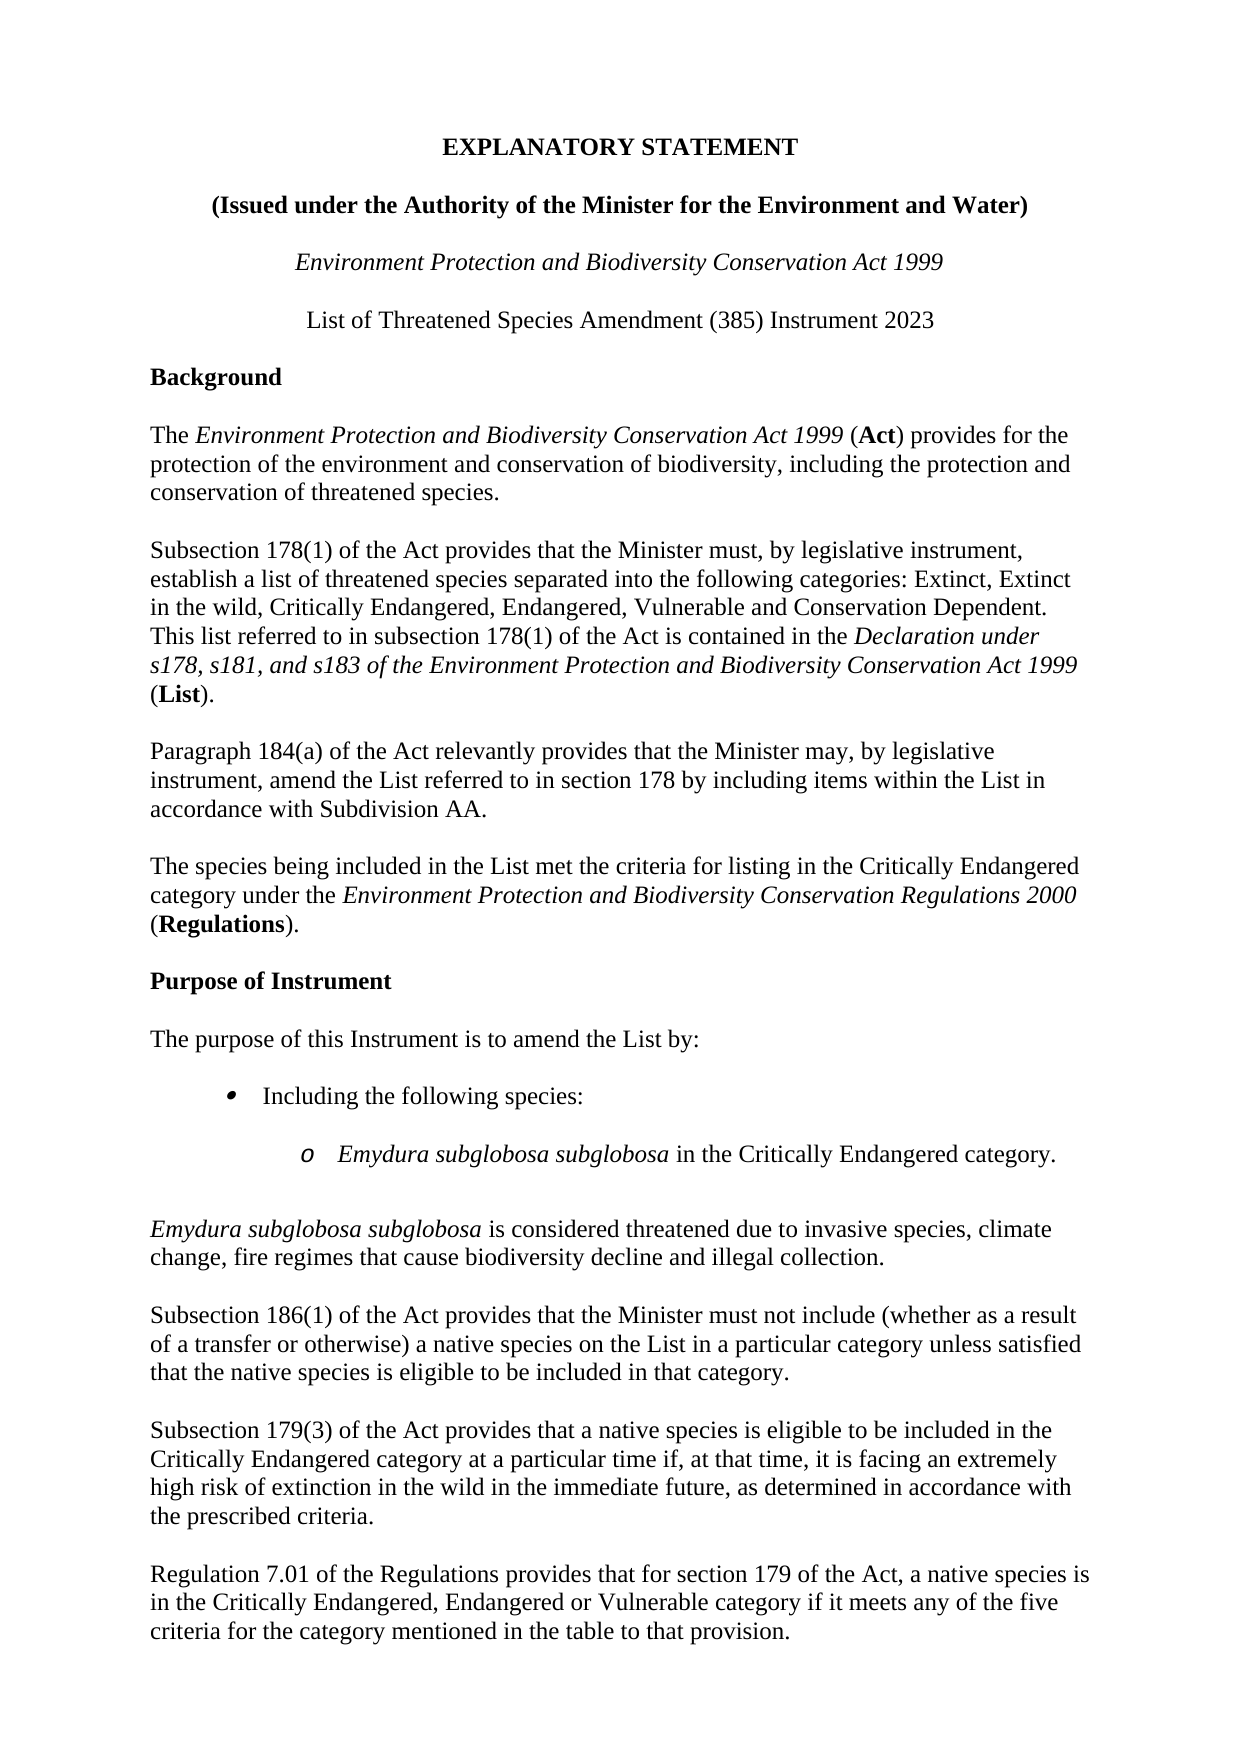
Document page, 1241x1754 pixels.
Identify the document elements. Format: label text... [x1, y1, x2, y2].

text (Issued under the Authority of the Minister for the Environment and Water) [150, 190, 1090, 219]
text The Environment Protection and Biodiversity Conservation Act 1999 (Act) provides for the protection of the environment and conservation of biodiversity, including the protection and conservation of threatened species. [150, 420, 1090, 506]
text Background [150, 362, 1090, 391]
text List of Threatened Species Amendment (385) Instrument 2023 [150, 305, 1090, 334]
list Including the following species: [225, 1081, 1090, 1110]
list Emydura subglobosa subglobosa in the Critically Endangered category. [300, 1139, 1090, 1169]
text Subsection 178(1) of the Act provides that the Minister must, by legislative instrument, establish a list of threatened species separated into the following categories: Extinct, Extinct in the wild, Critically Endangered, Endangered, Vulnerable and Conservation Dependent. This list referred to in subsection 178(1) of the Act is contained in the Declaration under s178, s181, and s183 of the Environment Protection and Biodiversity Conservation Act 1999 (List). [150, 535, 1090, 707]
subtitle Environment Protection and Biodiversity Conservation Act 1999 [150, 247, 1090, 276]
subtitle EXPLANATORY STATEMENT [150, 132, 1090, 161]
text Purpose of Instrument [150, 966, 1090, 995]
text Subsection 186(1) of the Act provides that the Minister must not include (whether as a result of a transfer or otherwise) a native species on the List in a particular category unless satisfied that the native species is eligible to be included in that category. [150, 1300, 1090, 1386]
text Regulation 7.01 of the Regulations provides that for section 179 of the Act, a native species is in the Critically Endangered, Endangered or Vulnerable category if it meets any of the five criteria for the category mentioned in the table to that provision. [150, 1559, 1090, 1645]
text The purpose of this Instrument is to amend the List by: [150, 1024, 1090, 1052]
text Emydura subglobosa subglobosa is considered threatened due to invasive species, climate change, fire regimes that cause biodiversity decline and illegal collection. [150, 1214, 1090, 1271]
text The species being included in the List met the criteria for listing in the Critically Endangered category under the Environment Protection and Biodiversity Conservation Regulations 2000 (Regulations). [150, 851, 1090, 937]
text Paragraph 184(a) of the Act relevantly provides that the Minister may, by legislative instrument, amend the List referred to in section 178 by including items within the List in accordance with Subdivision AA. [150, 736, 1090, 822]
text Subsection 179(3) of the Act provides that a native species is eligible to be included in the Critically Endangered category at a particular time if, at that time, it is facing an extremely high risk of extinction in the wild in the immediate future, as determined in accordance with the prescribed criteria. [150, 1415, 1090, 1530]
